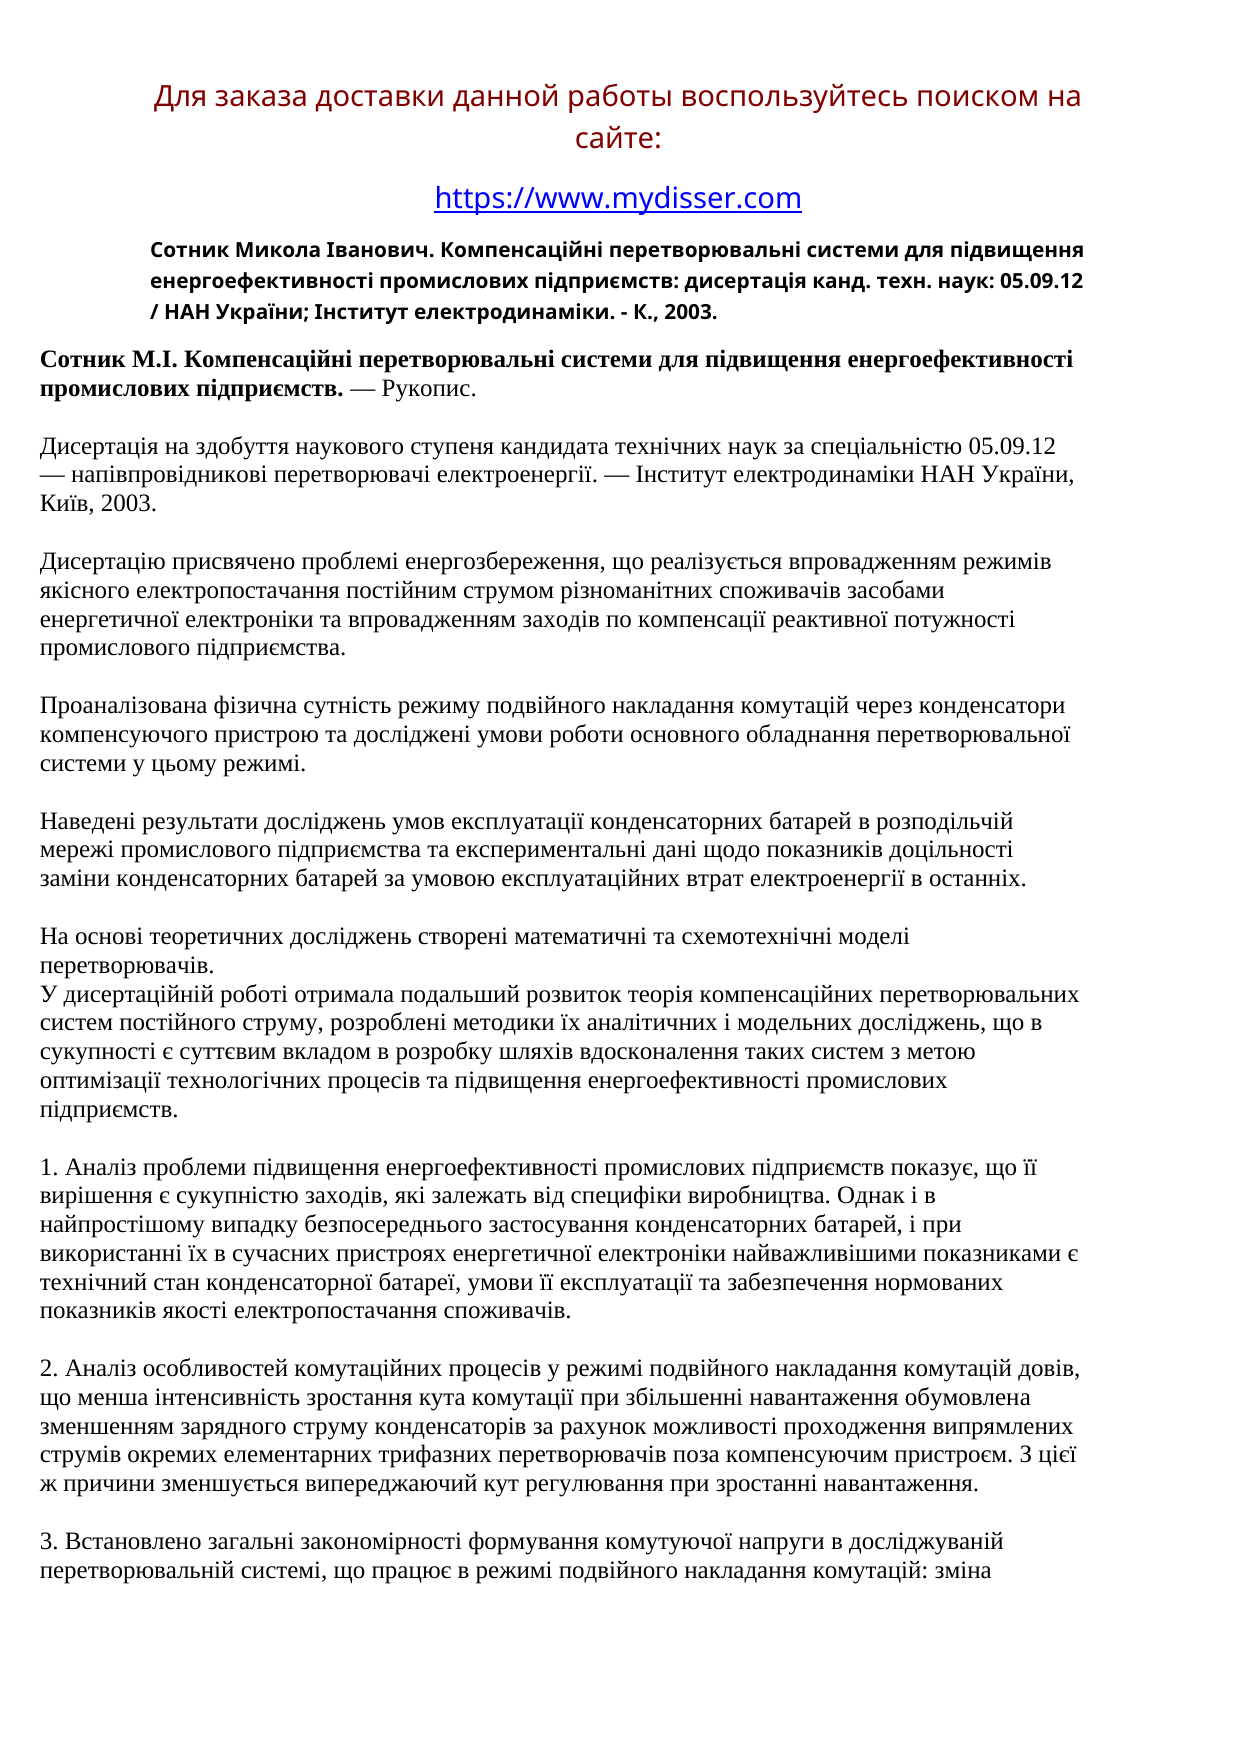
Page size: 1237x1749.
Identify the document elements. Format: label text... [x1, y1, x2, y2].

text Сотник Микола Іванович. Компенсаційні перетворювальні системи для підвищення енергоефективності промислових підприємств: дисертація канд. техн. наук: 05.09.12 / НАН України; Інститут електродинаміки. - К., 2003. [150, 236, 1086, 325]
table_cell [40, 979, 1086, 1584]
table_header [40, 344, 1086, 979]
